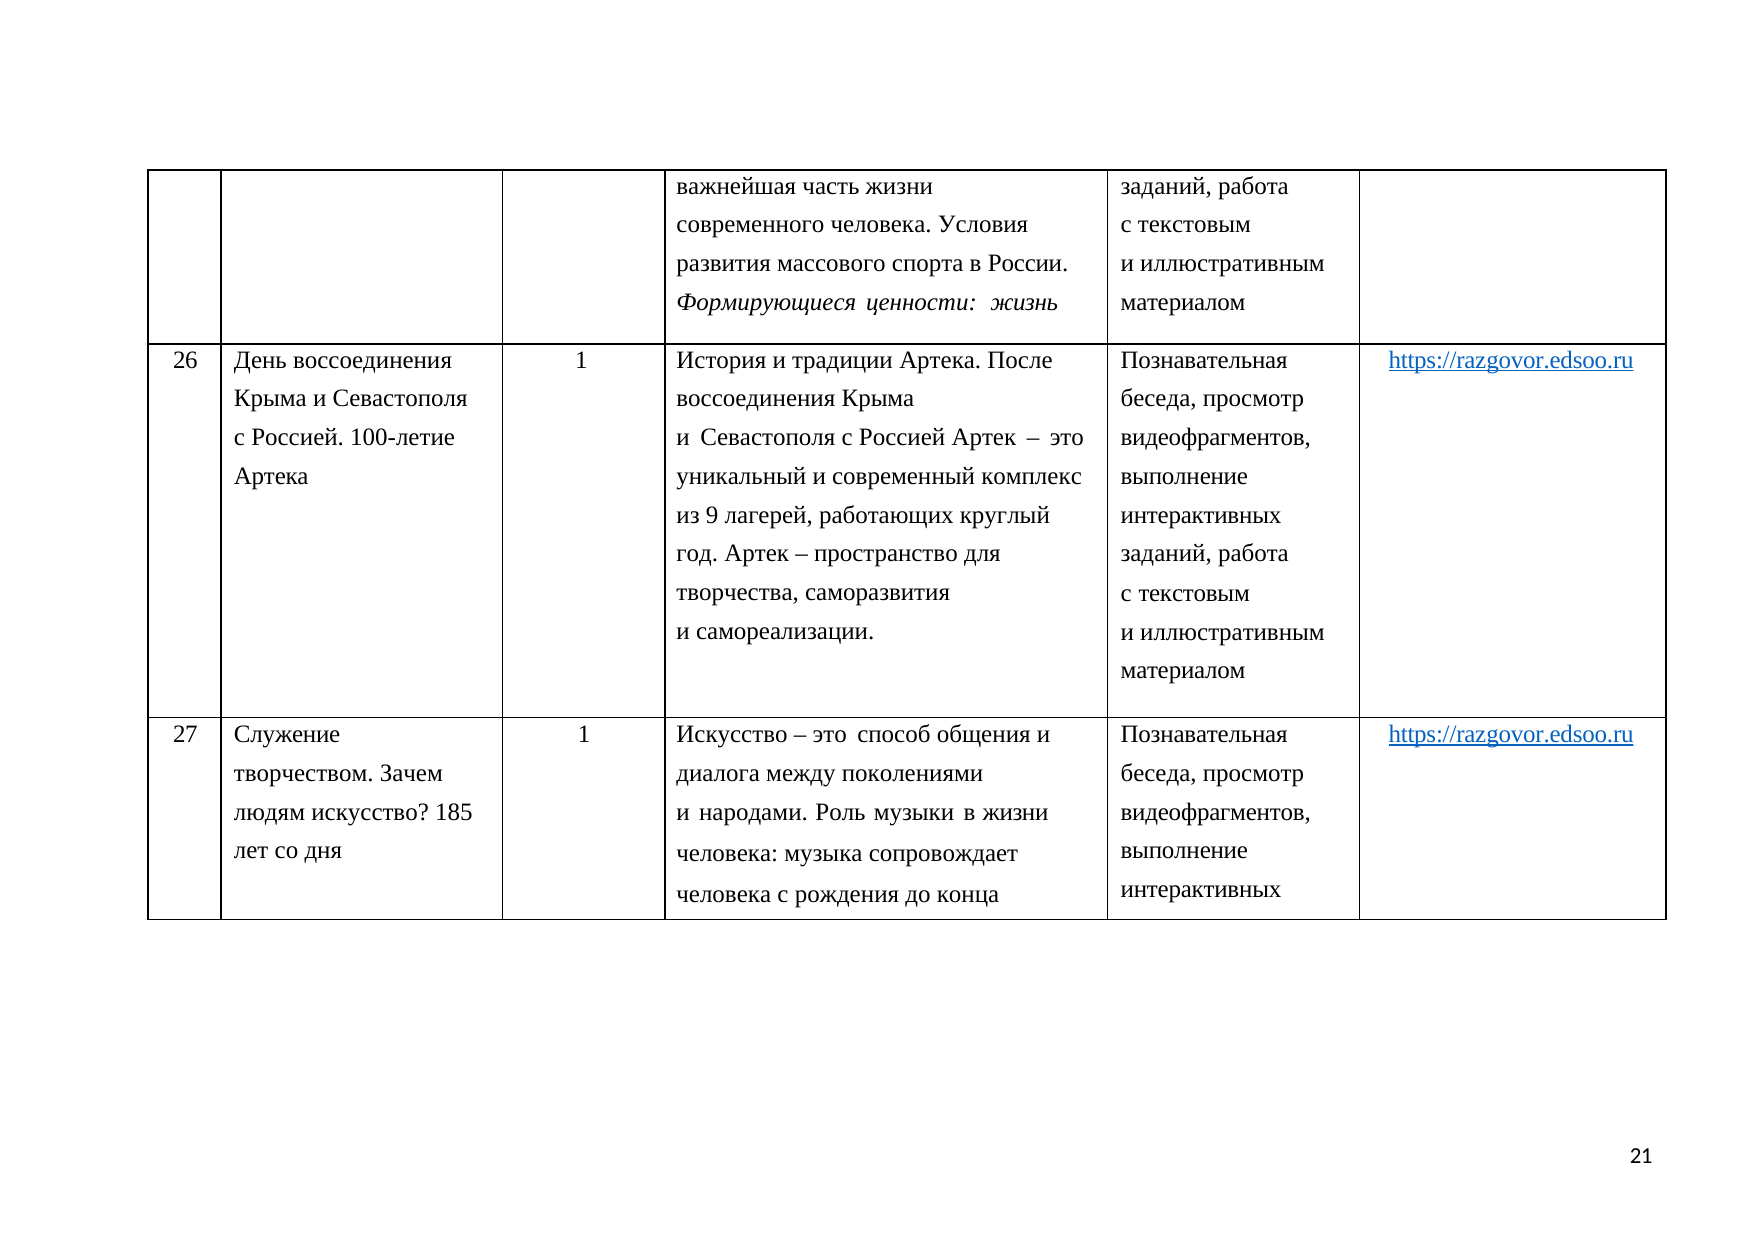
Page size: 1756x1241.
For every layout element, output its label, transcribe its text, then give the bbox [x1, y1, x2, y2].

table_cell 26 [149, 345, 220, 717]
table_cell 1 [503, 345, 664, 717]
table_cell 1 [503, 718, 664, 919]
table_header [503, 171, 664, 343]
table_cell Искусство – это способ общения и диалога между поколениями и народами. Роль музыки в жизни человека: музыка сопровождает человека с рождения до конца [666, 718, 1107, 919]
table_cell https://razgovor.edsoo.ru [1360, 718, 1665, 919]
table_cell Познавательная беседа, просмотр видеофрагментов, выполнение интерактивных [1108, 718, 1359, 919]
table_cell https://razgovor.edsoo.ru [1360, 345, 1665, 717]
table_header заданий, работа с текстовым и иллюстративным материалом [1108, 171, 1359, 343]
table_header [222, 171, 502, 343]
table_cell Служение творчеством. Зачем людям искусство? 185 лет со дня [222, 718, 502, 919]
table_header [1360, 171, 1665, 343]
table_cell История и традиции Артека. После воссоединения Крыма и Севастополя с Россией Артек – это уникальный и современный комплекс из 9 лагерей, работающих круглый год. Артек – пространство для творчества, саморазвития и самореализации. [666, 345, 1107, 717]
table_header [149, 171, 220, 343]
table_cell Познавательная беседа, просмотр видеофрагментов, выполнение интерактивных заданий, работа с текстовым и иллюстративным материалом [1108, 345, 1359, 717]
table_cell 27 [149, 718, 220, 919]
table_header важнейшая часть жизни современного человека. Условия развития массового спорта в России. Формирующиеся ценности: жизнь [666, 171, 1107, 343]
table_cell День воссоединения Крыма и Севастополя с Россией. 100-летие Артека [222, 345, 502, 717]
